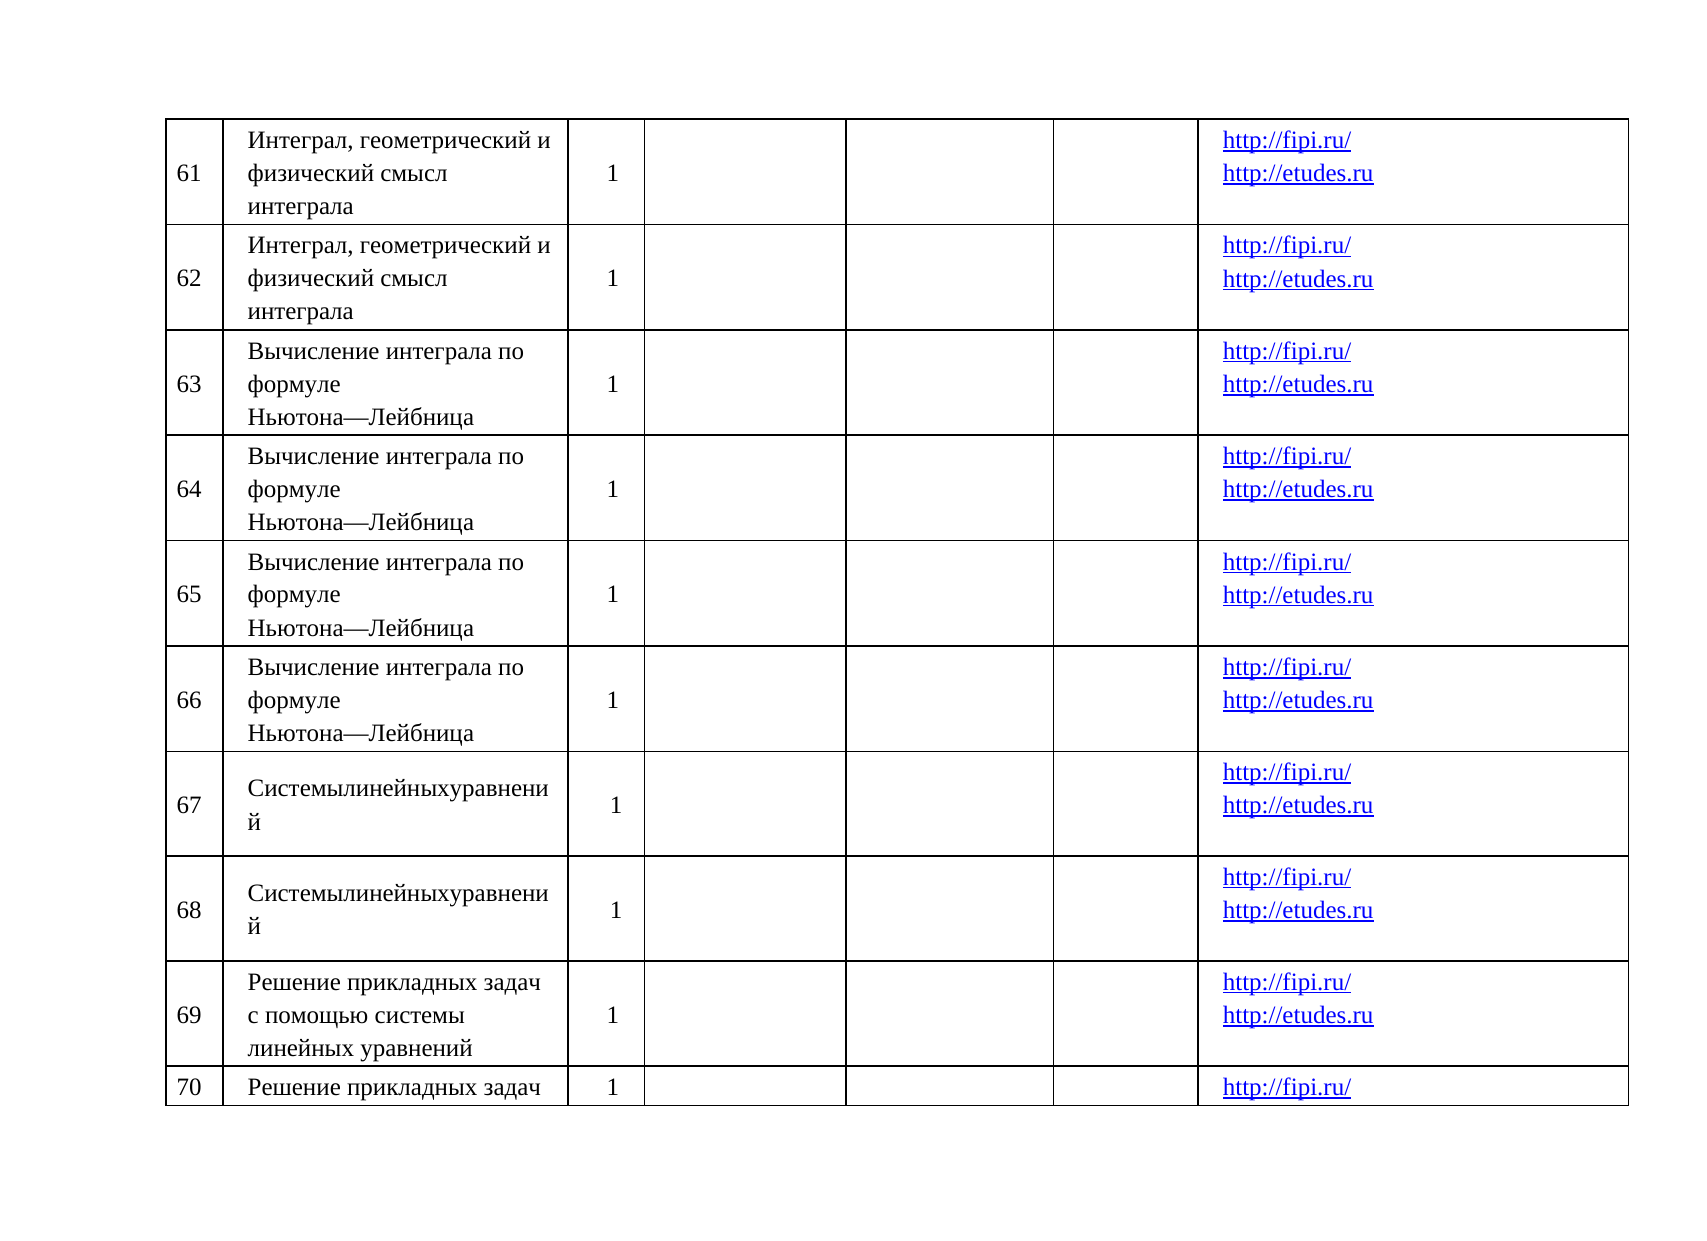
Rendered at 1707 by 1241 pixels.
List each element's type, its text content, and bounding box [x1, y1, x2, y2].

table_cell Вычисление интеграла по формуле Ньютона―Лейбница [224, 436, 567, 540]
table_cell http://fipi.ru/ http://etudes.ru [1199, 962, 1628, 1065]
table_cell [1054, 331, 1197, 434]
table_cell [224, 120, 567, 223]
table_cell 1 [569, 120, 644, 223]
table_cell http://fipi.ru/ http://etudes.ru [1199, 225, 1628, 329]
table_cell 66 [167, 647, 222, 751]
table_cell [847, 857, 1053, 960]
table_cell [1054, 857, 1197, 960]
table_cell [847, 1067, 1053, 1105]
table_cell 64 [167, 436, 222, 540]
table_cell [847, 331, 1053, 434]
table_cell 70 [167, 1067, 222, 1105]
table_cell [645, 752, 845, 855]
table_cell [847, 962, 1053, 1065]
table_cell 63 [167, 331, 222, 434]
table_cell http://fipi.ru/ http://etudes.ru [1199, 331, 1628, 434]
table_cell [645, 647, 845, 751]
table_cell [1054, 120, 1197, 223]
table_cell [224, 225, 567, 329]
table_cell 68 [167, 857, 222, 960]
table_cell [645, 225, 845, 329]
table_cell [1054, 1067, 1197, 1105]
table_cell http://fipi.ru/ http://etudes.ru [1199, 857, 1628, 960]
table_cell [847, 752, 1053, 855]
table_cell http://fipi.ru/ http://etudes.ru [1199, 436, 1628, 540]
table_cell 1 [569, 541, 644, 645]
table_cell 62 [167, 225, 222, 329]
table_cell [645, 962, 845, 1065]
table_cell 1 [569, 647, 644, 751]
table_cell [224, 1067, 567, 1105]
table_cell http://fipi.ru/ http://etudes.ru [1199, 752, 1628, 855]
table_cell [1054, 436, 1197, 540]
table_cell http://fipi.ru/ http://etudes.ru [1199, 647, 1628, 751]
table_cell 61 [167, 120, 222, 223]
table_cell [847, 541, 1053, 645]
table_cell [847, 120, 1053, 223]
table_cell [1054, 541, 1197, 645]
table_cell 1 [569, 962, 644, 1065]
table_cell [1054, 647, 1197, 751]
table_cell [645, 857, 845, 960]
table_cell http://fipi.ru/ http://etudes.ru [1199, 541, 1628, 645]
table_cell [645, 1067, 845, 1105]
table_cell 1 [569, 331, 644, 434]
table_cell Вычисление интеграла по формуле Ньютона―Лейбница [224, 541, 567, 645]
table_cell [847, 436, 1053, 540]
table_cell Вычисление интеграла по формуле Ньютона―Лейбница [224, 647, 567, 751]
table_cell 67 [167, 752, 222, 855]
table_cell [1199, 120, 1628, 223]
table_cell 1 [569, 752, 644, 855]
table_cell 1 [569, 436, 644, 540]
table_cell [224, 962, 567, 1065]
table_cell [1054, 962, 1197, 1065]
table_cell [1054, 752, 1197, 855]
table_cell 1 [569, 1067, 644, 1105]
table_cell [1199, 1067, 1628, 1105]
table_cell [645, 120, 845, 223]
table_cell [847, 225, 1053, 329]
table_cell [847, 647, 1053, 751]
table_cell Системылинейныхуравнений [224, 752, 567, 855]
table_cell [645, 331, 845, 434]
table_cell 1 [569, 857, 644, 960]
table_cell Вычисление интеграла по формуле Ньютона―Лейбница [224, 331, 567, 434]
table_cell [645, 541, 845, 645]
table_cell Системылинейныхуравнений [224, 857, 567, 960]
table_cell 1 [569, 225, 644, 329]
table_cell [1054, 225, 1197, 329]
table_cell [645, 436, 845, 540]
table_cell 65 [167, 541, 222, 645]
table_cell 69 [167, 962, 222, 1065]
